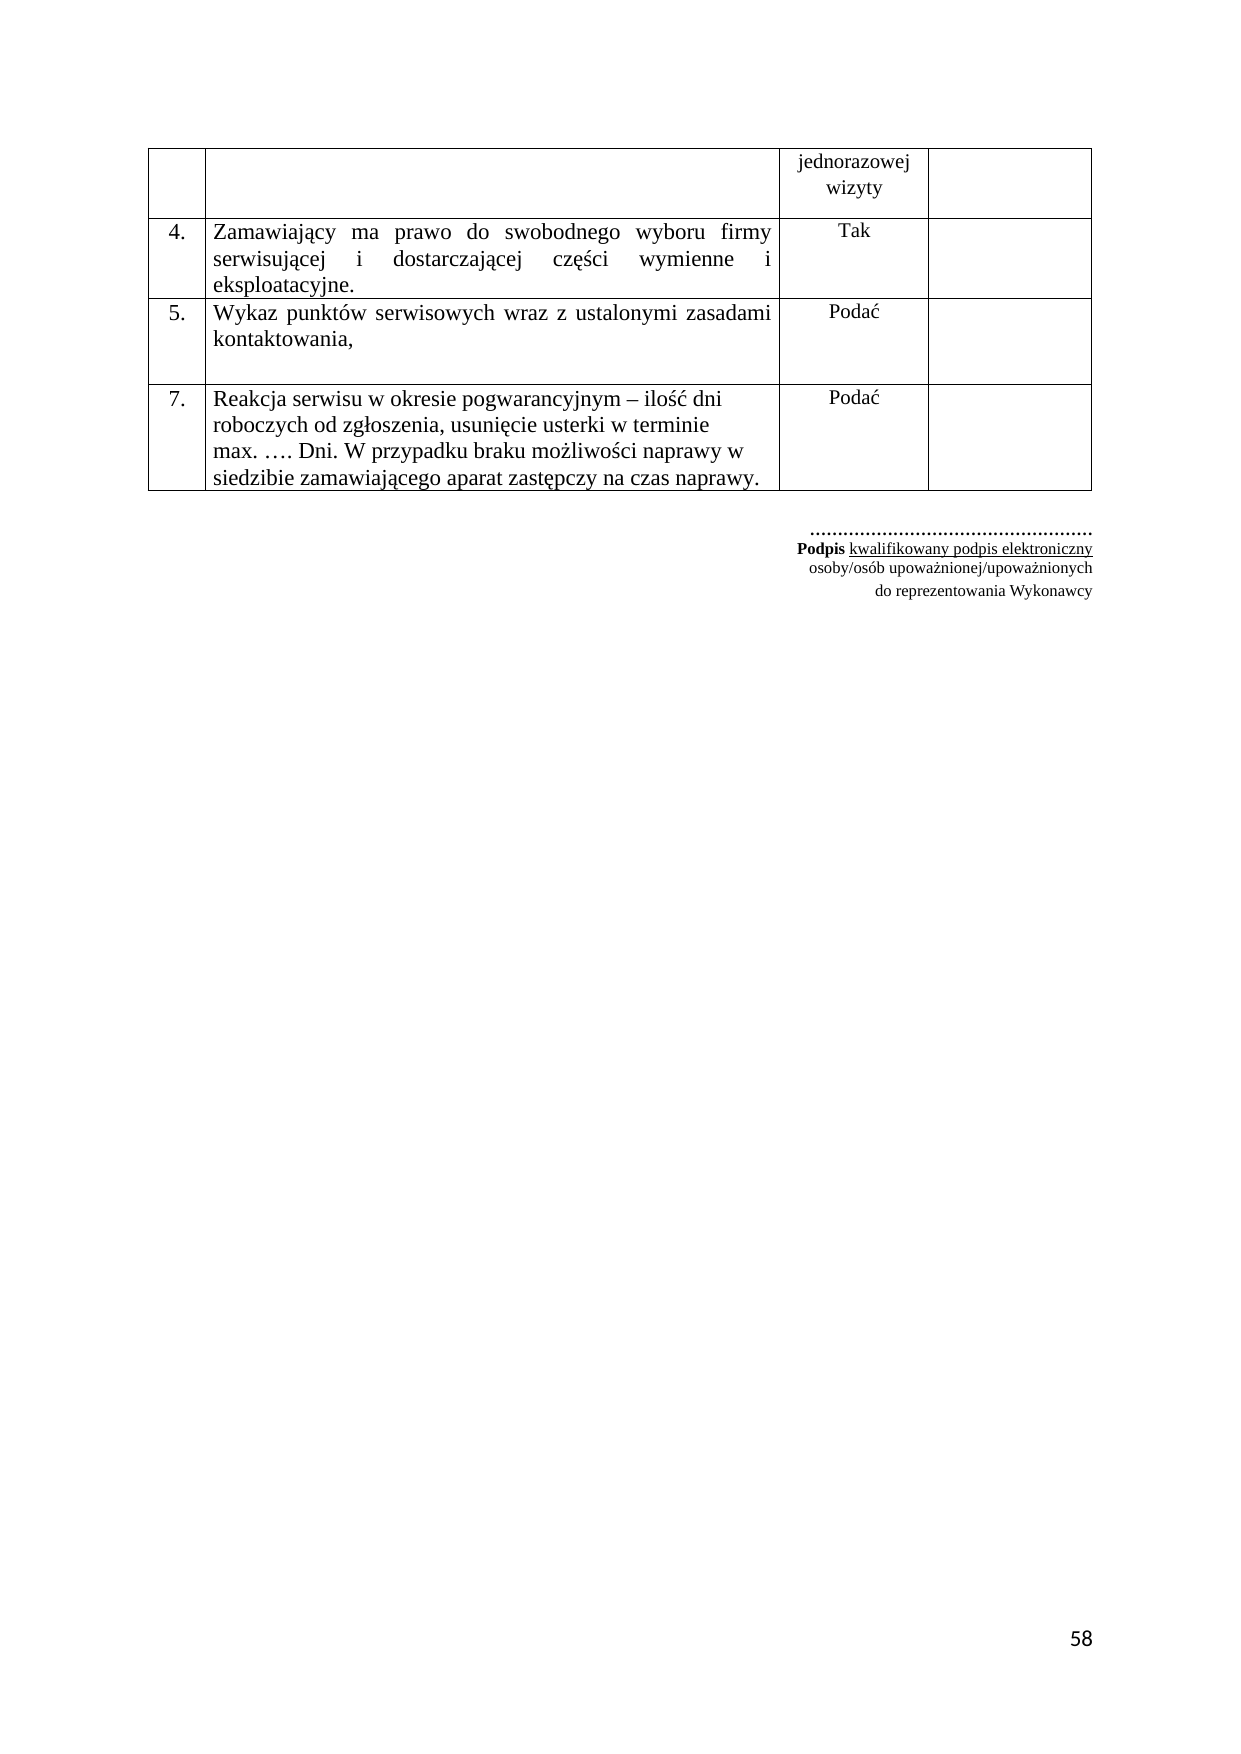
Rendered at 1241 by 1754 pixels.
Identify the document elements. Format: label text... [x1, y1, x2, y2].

table_cell 5. [149, 299, 205, 384]
text Podpis kwalifikowany podpis elektroniczny [148, 539, 1093, 558]
table_cell [929, 149, 1091, 217]
table_cell Reakcja serwisu w okresie pogwarancyjnym – ilość dni roboczych od zgłoszenia, usunięcie usterki w terminie max. …. Dni. W przypadku braku możliwości naprawy w siedzibie zamawiającego aparat zastępczy na czas naprawy. [206, 385, 779, 490]
table_cell [929, 385, 1091, 490]
table_cell 4. [149, 219, 205, 297]
table_cell Zamawiający ma prawo do swobodnego wyboru firmy serwisującej i dostarczającej części wymienne i eksploatacyjne. [206, 219, 779, 297]
table_cell 7. [149, 385, 205, 490]
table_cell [780, 149, 928, 217]
text …………………………………………… [148, 520, 1093, 539]
text do reprezentowania Wykonawcy [148, 580, 1093, 599]
table_cell Podać [780, 299, 928, 384]
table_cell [206, 149, 779, 217]
table_cell [929, 219, 1091, 297]
table_cell Podać [780, 385, 928, 490]
table_cell Tak [780, 219, 928, 297]
table_cell Wykaz punktów serwisowych wraz z ustalonymi zasadami kontaktowania, [206, 299, 779, 384]
text osoby/osób upoważnionej/upoważnionych [148, 558, 1093, 577]
table_cell 3. [149, 149, 205, 217]
table_cell [929, 299, 1091, 384]
